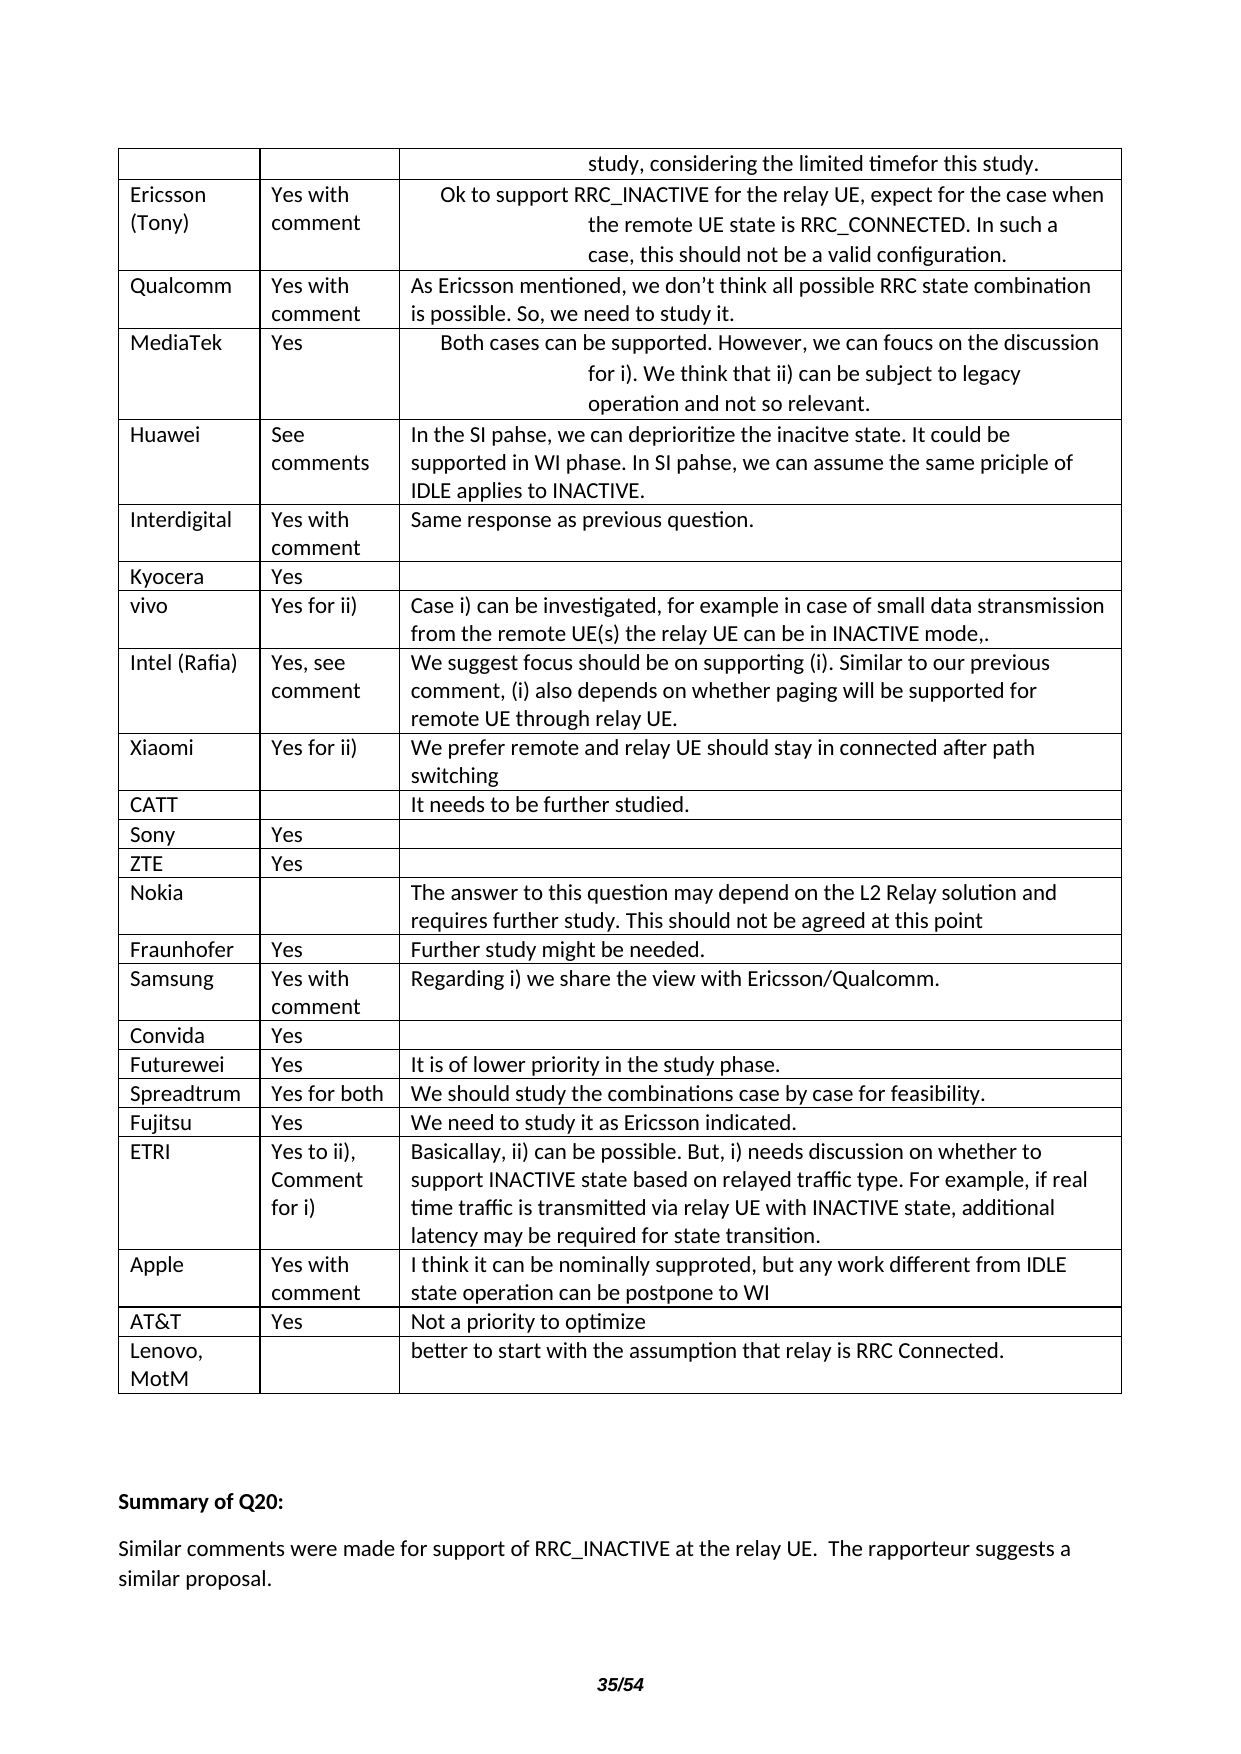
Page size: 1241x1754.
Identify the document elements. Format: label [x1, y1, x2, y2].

table_cell [261, 820, 399, 848]
table_cell [400, 1108, 1121, 1136]
table_cell [119, 734, 259, 789]
table_cell [400, 1050, 1121, 1078]
table_cell [119, 820, 259, 848]
table_cell [119, 964, 259, 1020]
table_cell [261, 1137, 399, 1249]
table_cell [400, 878, 1121, 934]
table_cell [119, 329, 259, 419]
table_cell [119, 878, 259, 934]
table_cell [261, 1250, 399, 1306]
table_cell [261, 1021, 399, 1049]
table_cell [119, 1079, 259, 1107]
table_cell [400, 649, 1121, 732]
table_cell [261, 734, 399, 789]
table_cell [400, 505, 1121, 561]
table_cell [400, 271, 1121, 327]
table_cell [400, 1337, 1121, 1393]
table_cell [119, 1137, 259, 1249]
table_cell [400, 420, 1121, 504]
table_cell [400, 562, 1121, 590]
table_cell [119, 849, 259, 877]
table_cell [119, 1337, 259, 1393]
table_cell [400, 1308, 1121, 1336]
table_cell [119, 1250, 259, 1306]
table_cell [261, 878, 399, 934]
table_cell [119, 1050, 259, 1078]
table_cell [261, 1337, 399, 1393]
table_cell [119, 935, 259, 963]
table_cell [261, 1079, 399, 1107]
table_cell [261, 791, 399, 819]
table_cell [261, 1308, 399, 1336]
table_cell [400, 935, 1121, 963]
table_cell [119, 791, 259, 819]
table_cell [261, 420, 399, 504]
table_cell [261, 329, 399, 419]
table_cell [261, 591, 399, 647]
table_cell [261, 271, 399, 327]
table_cell [400, 591, 1121, 647]
table_cell [400, 149, 1121, 179]
table_cell [400, 1250, 1121, 1306]
table_cell [400, 849, 1121, 877]
table_cell [400, 180, 1121, 270]
table_cell [261, 649, 399, 732]
table_cell [261, 849, 399, 877]
table_cell [261, 1108, 399, 1136]
table_cell [400, 1021, 1121, 1049]
table_cell [400, 1079, 1121, 1107]
table_cell [119, 1108, 259, 1136]
table_cell [119, 149, 259, 179]
table_cell [119, 1021, 259, 1049]
table_cell [119, 505, 259, 561]
table_cell [261, 1050, 399, 1078]
table_cell [119, 271, 259, 327]
table_cell [261, 180, 399, 270]
table_cell [400, 329, 1121, 419]
table_cell [119, 649, 259, 732]
table_cell [261, 562, 399, 590]
table_cell [119, 1308, 259, 1336]
table_cell [119, 180, 259, 270]
table_cell [400, 964, 1121, 1020]
table_cell [400, 734, 1121, 789]
table_cell [261, 505, 399, 561]
table_cell [400, 1137, 1121, 1249]
table_cell [119, 562, 259, 590]
table_cell [261, 935, 399, 963]
table_cell [400, 791, 1121, 819]
table_cell [119, 420, 259, 504]
table_cell [400, 820, 1121, 848]
table_cell [261, 149, 399, 179]
table_cell [119, 591, 259, 647]
table_cell [261, 964, 399, 1020]
